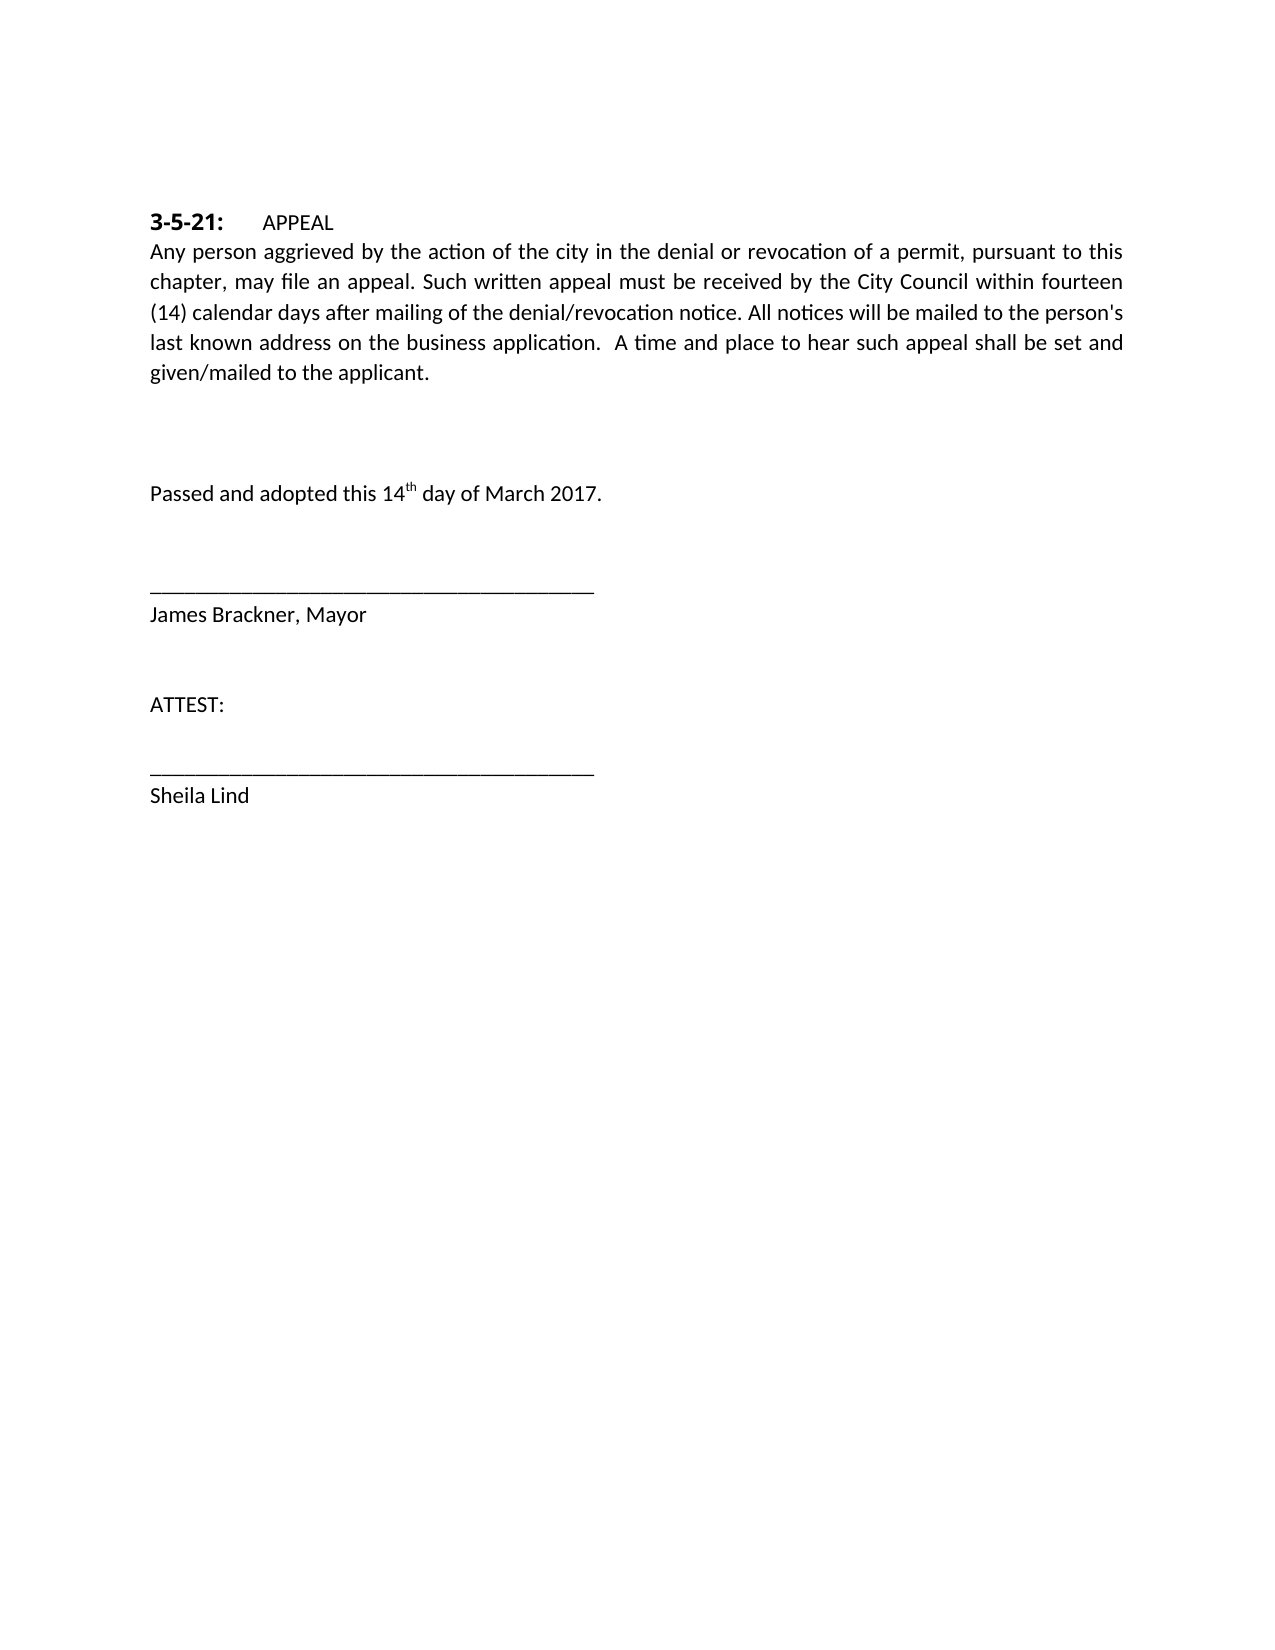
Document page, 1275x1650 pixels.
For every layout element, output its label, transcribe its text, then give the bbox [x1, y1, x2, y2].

text _______________________________________ [150, 751, 1125, 779]
text Passed and adopted this 14th day of March 2017. [150, 479, 1125, 507]
text James Brackner, Mayor [150, 600, 1125, 628]
text _______________________________________ [150, 569, 1125, 598]
list APPEAL [150, 206, 1125, 237]
text ATTEST: [150, 690, 1125, 718]
text Sheila Lind [150, 781, 1125, 809]
text Any person aggrieved by the action of the city in the denial or revocation of a permit, pursuant to this chapter, may file an appeal. Such written appeal must be received by the City Council within fourteen (14) calendar days after mailing of the denial/revocation notice. All notices will be mailed to the person's last known address on the business application. A time and place to hear such appeal shall be set and given/mailed to the applicant. [150, 237, 1125, 386]
